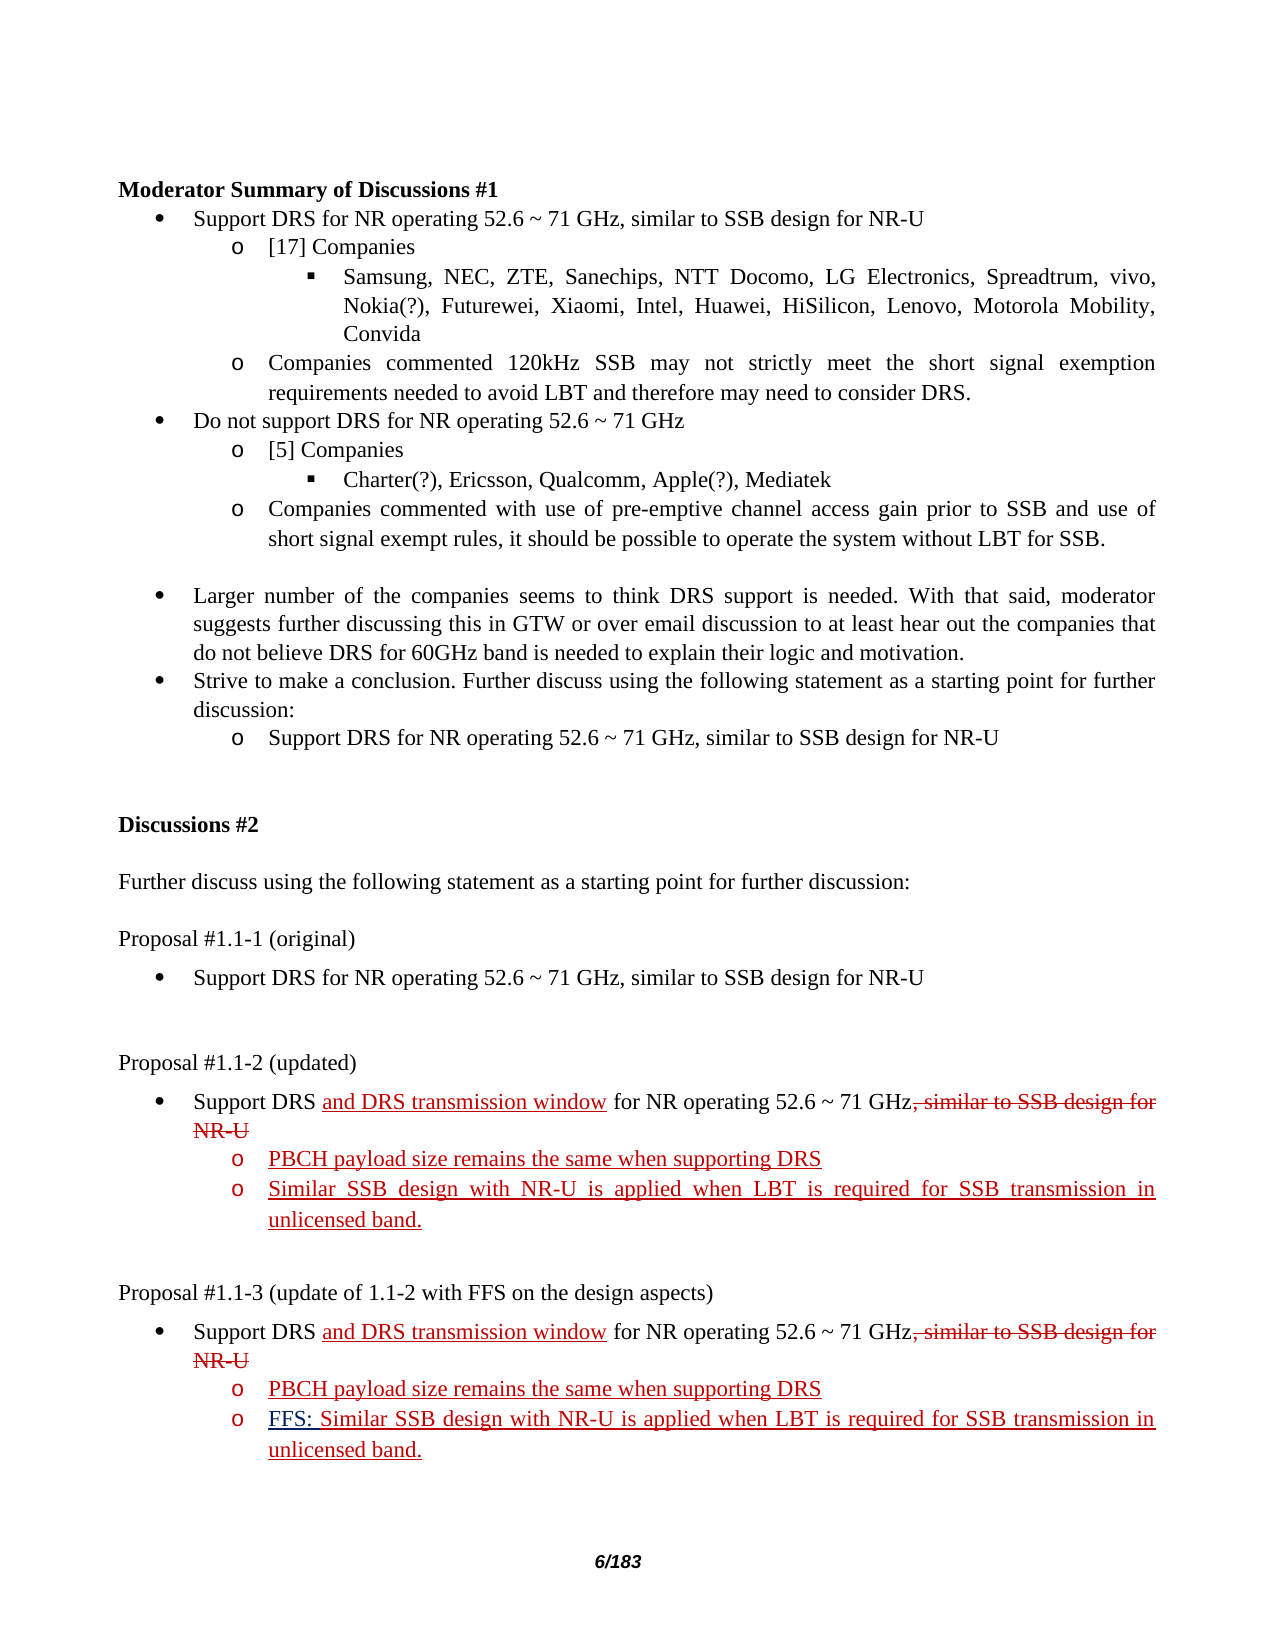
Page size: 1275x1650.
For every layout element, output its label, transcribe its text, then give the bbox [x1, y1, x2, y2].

list Companies commented 120kHz SSB may not strictly meet the short signal exemption requirements needed to avoid LBT and therefore may need to consider DRS. [231, 349, 1157, 405]
list Charter(?), Ericsson, Qualcomm, Apple(?), Mediatek [306, 466, 1157, 493]
list Larger number of the companies seems to think DRS support is needed. With that said, moderator suggests further discussing this in GTW or over email discussion to at least hear out the companies that do not believe DRS for 60GHz band is needed to explain their logic and motivation. [156, 582, 1157, 665]
list PBCH payload size remains the same when supporting DRS [231, 1375, 1157, 1403]
list Samsung, NEC, ZTE, Sanechips, NTT Docomo, LG Electronics, Spreadtrum, vivo, Nokia(?), Futurewei, Xiaomi, Intel, Huawei, HiSilicon, Lenovo, Motorola Mobility, Convida [306, 263, 1157, 347]
list Strive to make a conclusion. Further discuss using the following statement as a starting point for further discussion: [156, 667, 1157, 722]
list [5] Companies [231, 436, 1157, 464]
list Do not support DRS for NR operating 52.6 ~ 71 GHz [156, 407, 1157, 434]
list Similar SSB design with NR-U is applied when LBT is required for SSB transmission in unlicensed band. [231, 1176, 1157, 1232]
subtitle Proposal #1.1-1 (original) [118, 925, 1157, 952]
text Discussions #2 [118, 811, 1157, 838]
text Further discuss using the following statement as a starting point for further discussion: [118, 868, 1157, 895]
subtitle Proposal #1.1-3 (update of 1.1-2 with FFS on the design aspects) [118, 1279, 1157, 1306]
list [17] Companies [231, 233, 1157, 261]
list Support DRS for NR operating 52.6 ~ 71 GHz, similar to SSB design for NR-U [156, 964, 1157, 990]
list Support DRS and DRS transmission window for NR operating 52.6 ~ 71 GHz, similar to SSB design for NR-U [156, 1318, 1157, 1373]
subtitle Proposal #1.1-2 (updated) [118, 1049, 1157, 1076]
list Companies commented with use of pre-emptive channel access gain prior to SSB and use of short signal exempt rules, it should be possible to operate the system without LBT for SSB. [231, 495, 1157, 551]
list Support DRS for NR operating 52.6 ~ 71 GHz, similar to SSB design for NR-U [231, 724, 1157, 752]
list Support DRS and DRS transmission window for NR operating 52.6 ~ 71 GHz, similar to SSB design for NR-U [156, 1088, 1157, 1143]
list FFS: Similar SSB design with NR-U is applied when LBT is required for SSB transmission in unlicensed band. [231, 1406, 1157, 1462]
text Moderator Summary of Discussions #1 [118, 176, 1157, 202]
list PBCH payload size remains the same when supporting DRS [231, 1145, 1157, 1173]
list Support DRS for NR operating 52.6 ~ 71 GHz, similar to SSB design for NR-U [156, 204, 1157, 231]
